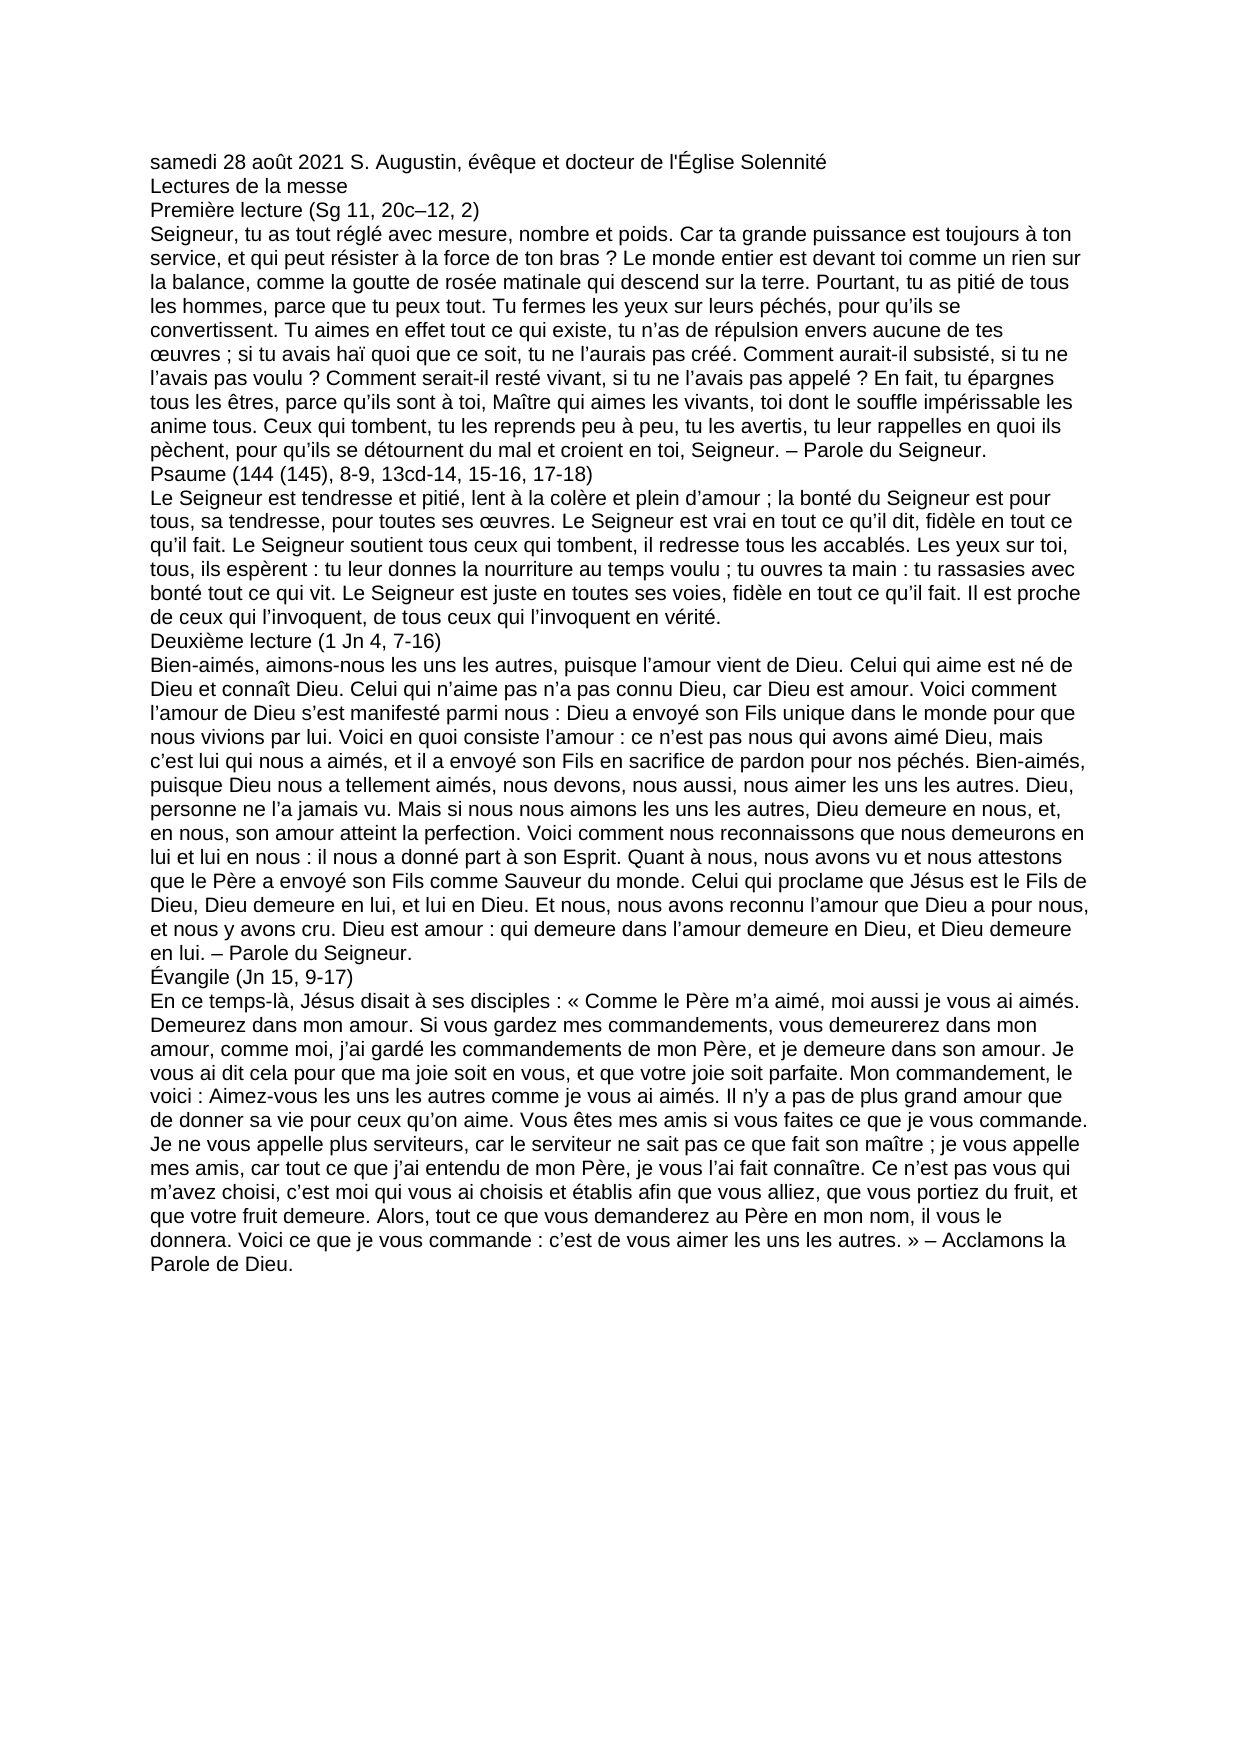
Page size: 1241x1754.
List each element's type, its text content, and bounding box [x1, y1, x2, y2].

text En ce temps-là, Jésus disait à ses disciples : « Comme le Père m’a aimé, moi aussi je vous ai aimés. Demeurez dans mon amour. Si vous gardez mes commandements, vous demeurerez dans mon amour, comme moi, j’ai gardé les commandements de mon Père, et je demeure dans son amour. Je vous ai dit cela pour que ma joie soit en vous, et que votre joie soit parfaite. Mon commandement, le voici : Aimez-vous les uns les autres comme je vous ai aimés. Il n’y a pas de plus grand amour que de donner sa vie pour ceux qu’on aime. Vous êtes mes amis si vous faites ce que je vous commande. Je ne vous appelle plus serviteurs, car le serviteur ne sait pas ce que fait son maître ; je vous appelle mes amis, car tout ce que j’ai entendu de mon Père, je vous l’ai fait connaître. Ce n’est pas vous qui m’avez choisi, c’est moi qui vous ai choisis et établis afin que vous alliez, que vous portiez du fruit, et que votre fruit demeure. Alors, tout ce que vous demanderez au Père en mon nom, il vous le donnera. Voici ce que je vous commande : c’est de vous aimer les uns les autres. » – Acclamons la Parole de Dieu. [150, 988, 1090, 1276]
text Seigneur, tu as tout réglé avec mesure, nombre et poids. Car ta grande puissance est toujours à ton service, et qui peut résister à la force de ton bras ? Le monde entier est devant toi comme un rien sur la balance, comme la goutte de rosée matinale qui descend sur la terre. Pourtant, tu as pitié de tous les hommes, parce que tu peux tout. Tu fermes les yeux sur leurs péchés, pour qu’ils se convertissent. Tu aimes en effet tout ce qui existe, tu n’as de répulsion envers aucune de tes œuvres ; si tu avais haï quoi que ce soit, tu ne l’aurais pas créé. Comment aurait-il subsisté, si tu ne l’avais pas voulu ? Comment serait-il resté vivant, si tu ne l’avais pas appelé ? En fait, tu épargnes tous les êtres, parce qu’ils sont à toi, Maître qui aimes les vivants, toi dont le souffle impérissable les anime tous. Ceux qui tombent, tu les reprends peu à peu, tu les avertis, tu leur rappelles en quoi ils pèchent, pour qu’ils se détournent du mal et croient en toi, Seigneur. – Parole du Seigneur. [150, 222, 1090, 461]
text Le Seigneur est tendresse et pitié, lent à la colère et plein d’amour ; la bonté du Seigneur est pour tous, sa tendresse, pour toutes ses œuvres. Le Seigneur est vrai en tout ce qu’il dit, fidèle en tout ce qu’il fait. Le Seigneur soutient tous ceux qui tombent, il redresse tous les accablés. Les yeux sur toi, tous, ils espèrent : tu leur donnes la nourriture au temps voulu ; tu ouvres ta main : tu rassasies avec bonté tout ce qui vit. Le Seigneur est juste en toutes ses voies, fidèle en tout ce qu’il fait. Il est proche de ceux qui l’invoquent, de tous ceux qui l’invoquent en vérité. [150, 485, 1090, 629]
text Bien-aimés, aimons-nous les uns les autres, puisque l’amour vient de Dieu. Celui qui aime est né de Dieu et connaît Dieu. Celui qui n’aime pas n’a pas connu Dieu, car Dieu est amour. Voici comment l’amour de Dieu s’est manifesté parmi nous : Dieu a envoyé son Fils unique dans le monde pour que nous vivions par lui. Voici en quoi consiste l’amour : ce n’est pas nous qui avons aimé Dieu, mais c’est lui qui nous a aimés, et il a envoyé son Fils en sacrifice de pardon pour nos péchés. Bien-aimés, puisque Dieu nous a tellement aimés, nous devons, nous aussi, nous aimer les uns les autres. Dieu, personne ne l’a jamais vu. Mais si nous nous aimons les uns les autres, Dieu demeure en nous, et, en nous, son amour atteint la perfection. Voici comment nous reconnaissons que nous demeurons en lui et lui en nous : il nous a donné part à son Esprit. Quant à nous, nous avons vu et nous attestons que le Père a envoyé son Fils comme Sauveur du monde. Celui qui proclame que Jésus est le Fils de Dieu, Dieu demeure en lui, et lui en Dieu. Et nous, nous avons reconnu l’amour que Dieu a pour nous, et nous y avons cru. Dieu est amour : qui demeure dans l’amour demeure en Dieu, et Dieu demeure en lui. – Parole du Seigneur. [150, 653, 1090, 964]
